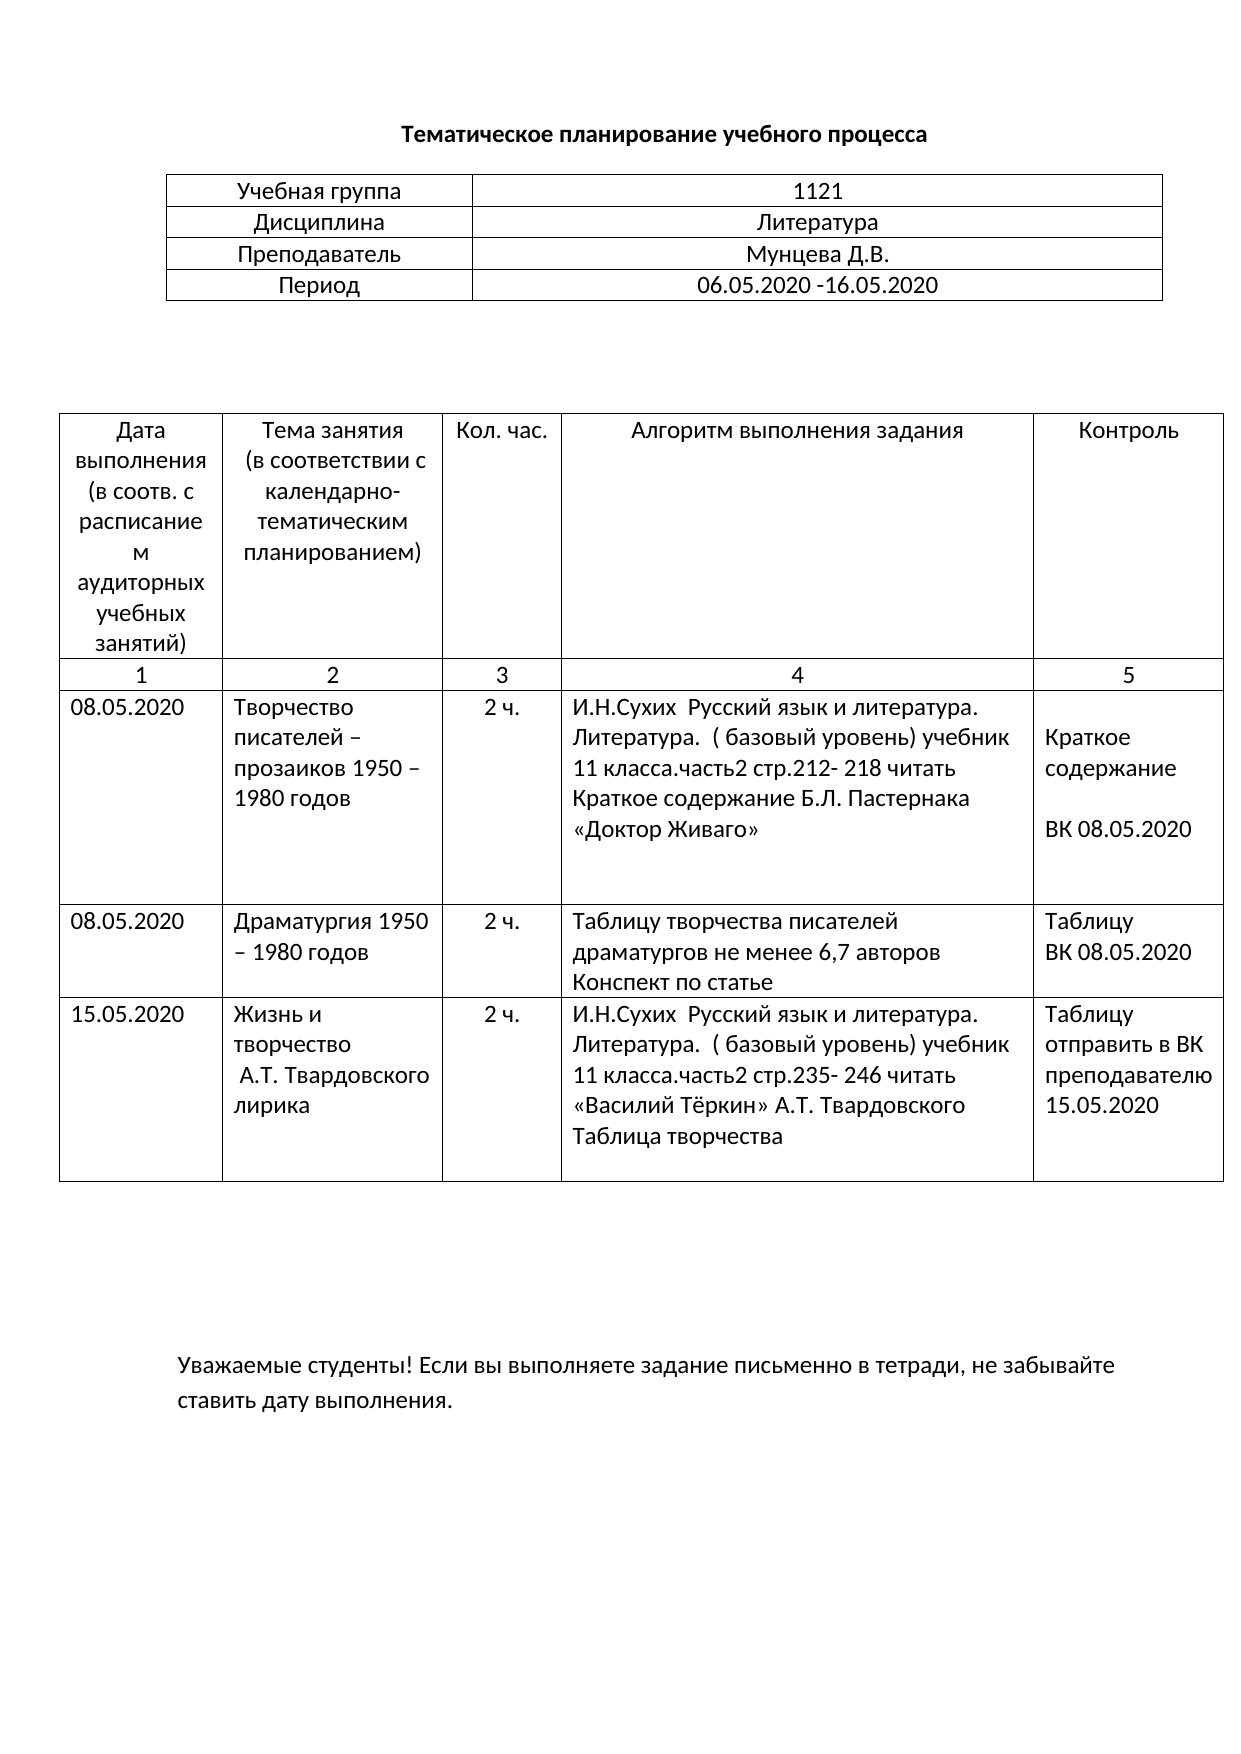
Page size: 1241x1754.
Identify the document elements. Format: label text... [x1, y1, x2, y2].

table_cell Преподаватель [167, 238, 472, 269]
table_cell 5 [1034, 659, 1223, 690]
table_header Тема занятия (в соответствии с календарно-тематическим планированием) [223, 414, 442, 658]
table_cell Краткое содержание ВК 08.05.2020 [1034, 691, 1223, 904]
table_cell 15.05.2020 [60, 998, 222, 1181]
table_cell Таблицу творчества писателей драматургов не менее 6,7 авторов Конспект по статье [562, 905, 1033, 997]
table_cell 08.05.2020 [60, 905, 222, 997]
table_cell 2 [223, 659, 442, 690]
table_header Кол. час. [443, 414, 561, 658]
table_cell 2 ч. [443, 691, 561, 904]
table_cell 4 [562, 659, 1033, 690]
table_cell Драматургия 1950 – 1980 годов [223, 905, 442, 997]
table_cell Мунцева Д.В. [473, 238, 1162, 269]
table_header Контроль [1034, 414, 1223, 658]
table_cell Жизнь и творчество А.Т. Твардовского лирика [223, 998, 442, 1181]
table_header Алгоритм выполнения задания [562, 414, 1033, 658]
table_cell 3 [443, 659, 561, 690]
table_header 1121 [473, 175, 1162, 206]
table_cell 08.05.2020 [60, 691, 222, 904]
table_cell Литература [473, 207, 1162, 237]
table_cell Дисциплина [167, 207, 472, 237]
table_cell 2 ч. [443, 905, 561, 997]
table_cell 06.05.2020 -16.05.2020 [473, 270, 1162, 300]
table_cell Период [167, 270, 472, 300]
table_cell 1 [60, 659, 222, 690]
table_cell 2 ч. [443, 998, 561, 1181]
table_header Дата выполнения (в соотв. с расписанием аудиторных учебных занятий) [60, 414, 222, 658]
table_cell Творчество писателей – прозаиков 1950 – 1980 годов [223, 691, 442, 904]
table_header Учебная группа [167, 175, 472, 206]
table_cell Таблицу ВК 08.05.2020 [1034, 905, 1223, 997]
table_cell И.Н.Сухих Русский язык и литература. Литература. ( базовый уровень) учебник 11 класса.часть2 стр.212- 218 читать Краткое содержание Б.Л. Пастернака «Доктор Живаго» [562, 691, 1033, 904]
table_cell И.Н.Сухих Русский язык и литература. Литература. ( базовый уровень) учебник 11 класса.часть2 стр.235- 246 читать «Василий Тёркин» А.Т. Твардовского Таблица творчества [562, 998, 1033, 1181]
table_cell Таблицу отправить в ВК преподавателю 15.05.2020 [1034, 998, 1223, 1181]
text Тематическое планирование учебного процесса [177, 118, 1152, 149]
text Уважаемые студенты! Если вы выполняете задание письменно в тетради, не забывайте ставить дату выполнения. [177, 1350, 1152, 1415]
